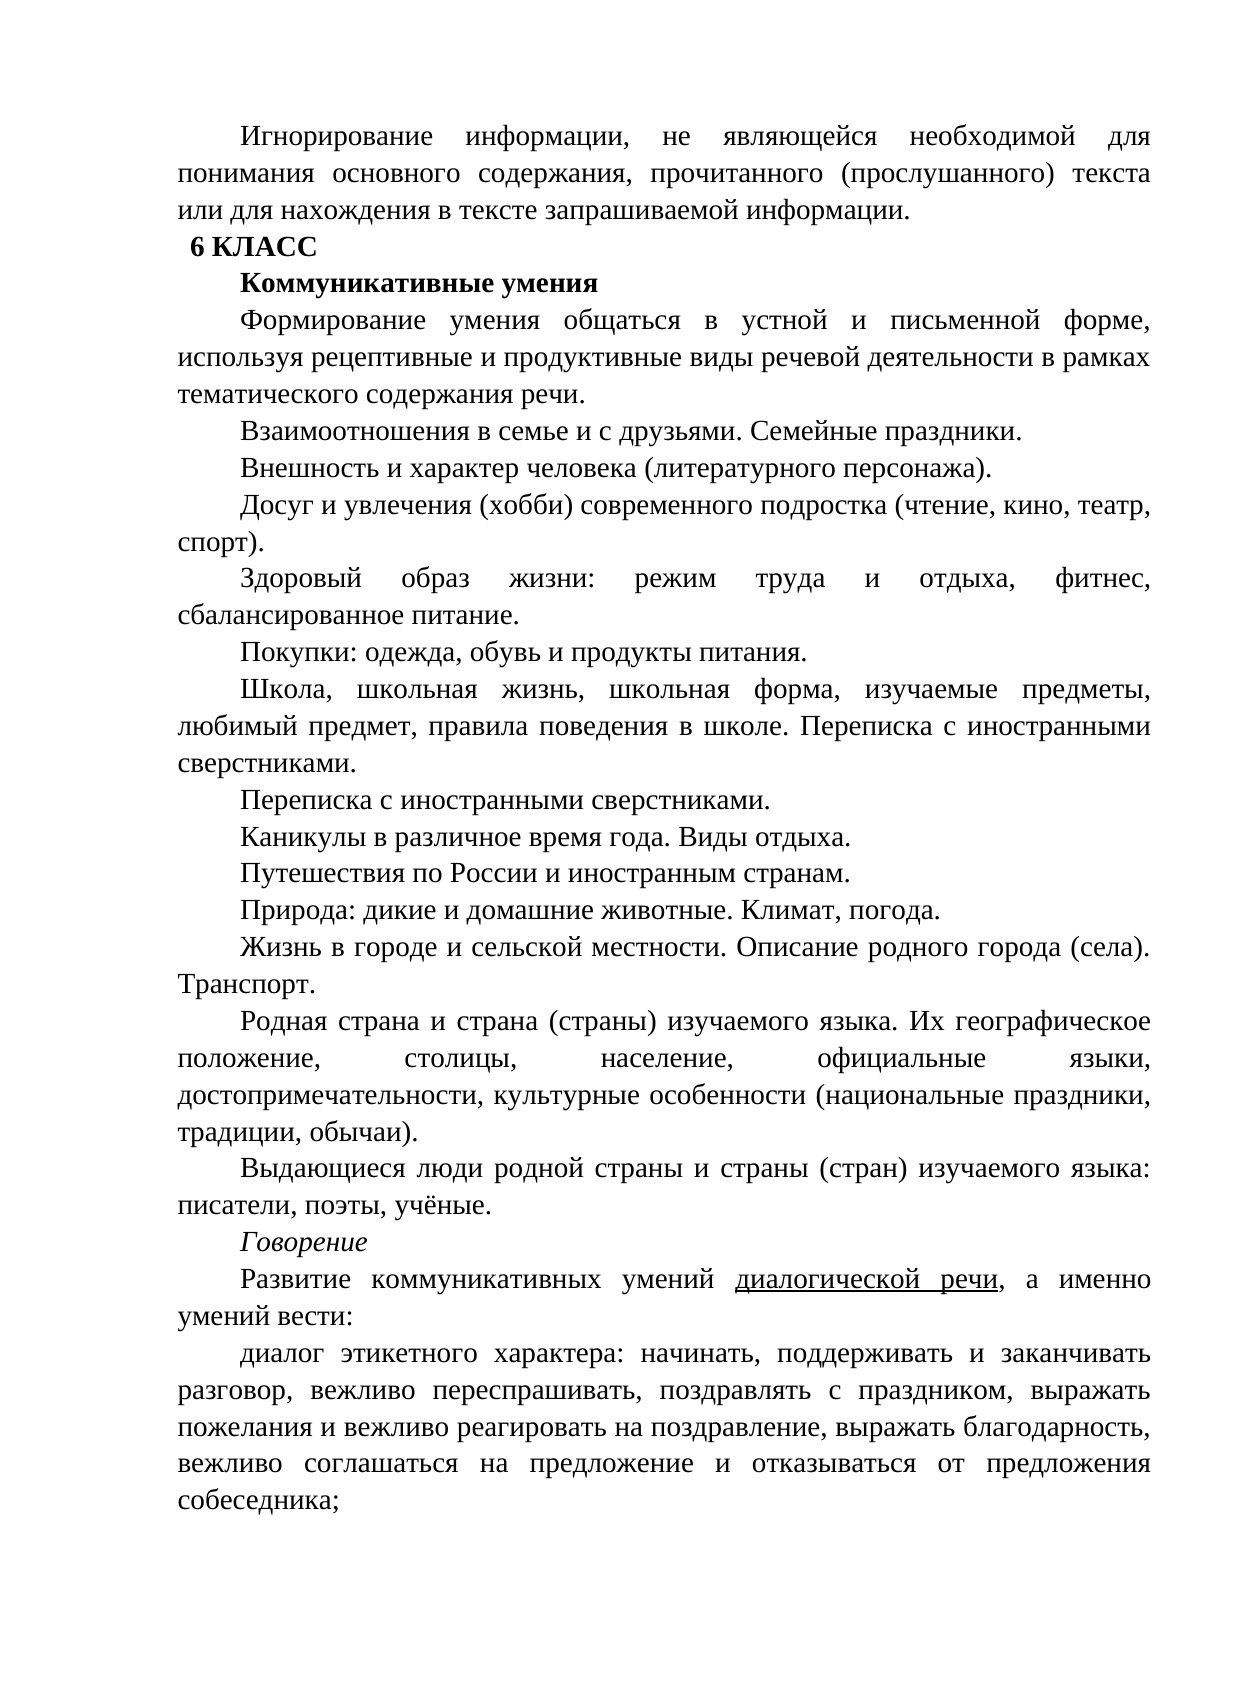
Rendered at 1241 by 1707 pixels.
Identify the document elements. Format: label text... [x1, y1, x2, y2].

text Путешествия по России и иностранным странам. [177, 856, 1152, 889]
text Досуг и увлечения (хобби) современного подростка (чтение, кино, театр, спорт). [177, 487, 1152, 557]
text Взаимоотношения в семье и с друзьями. Семейные праздники. [177, 413, 1152, 447]
text Внешность и характер человека (литературного персонажа). [177, 450, 1152, 483]
text Развитие коммуникативных умений диалогической речи, а именно умений вести: [177, 1261, 1152, 1332]
text диалог этикетного характера: начинать, поддерживать и заканчивать разговор, вежливо переспрашивать, поздравлять с праздником, выражать пожелания и вежливо реагировать на поздравление, выражать благодарность, вежливо соглашаться на предложение и отказываться от предложения собеседника; [177, 1335, 1152, 1516]
text Формирование умения общаться в устной и письменной форме, используя рецептивные и продуктивные виды речевой деятельности в рамках тематического содержания речи. [177, 302, 1152, 410]
text Покупки: одежда, обувь и продукты питания. [177, 634, 1152, 668]
text Здоровый образ жизни: режим труда и отдыха, фитнес, сбалансированное питание. [177, 561, 1152, 631]
text 6 КЛАСС [190, 229, 1152, 262]
text Природа: дикие и домашние животные. Климат, погода. [177, 892, 1152, 926]
text Переписка с иностранными сверстниками. [177, 782, 1152, 815]
text Жизнь в городе и сельской местности. Описание родного города (села). Транспорт. [177, 929, 1152, 1000]
text Выдающиеся люди родной страны и страны (стран) изучаемого языка: писатели, поэты, учёные. [177, 1151, 1152, 1221]
text Каникулы в различное время года. Виды отдыха. [177, 819, 1152, 852]
text Школа, школьная жизнь, школьная форма, изучаемые предметы, любимый предмет, правила поведения в школе. Переписка с иностранными сверстниками. [177, 671, 1152, 778]
text Игнорирование информации, не являющейся необходимой для понимания основного содержания, прочитанного (прослушанного) текста или для нахождения в тексте запрашиваемой информации. [177, 118, 1152, 225]
text Родная страна и страна (страны) изучаемого языка. Их географическое положение, столицы, население, официальные языки, достопримечательности, культурные особенности (национальные праздники, традиции, обычаи). [177, 1003, 1152, 1147]
text Говорение [177, 1224, 1152, 1258]
text Коммуникативные умения [177, 266, 1152, 299]
